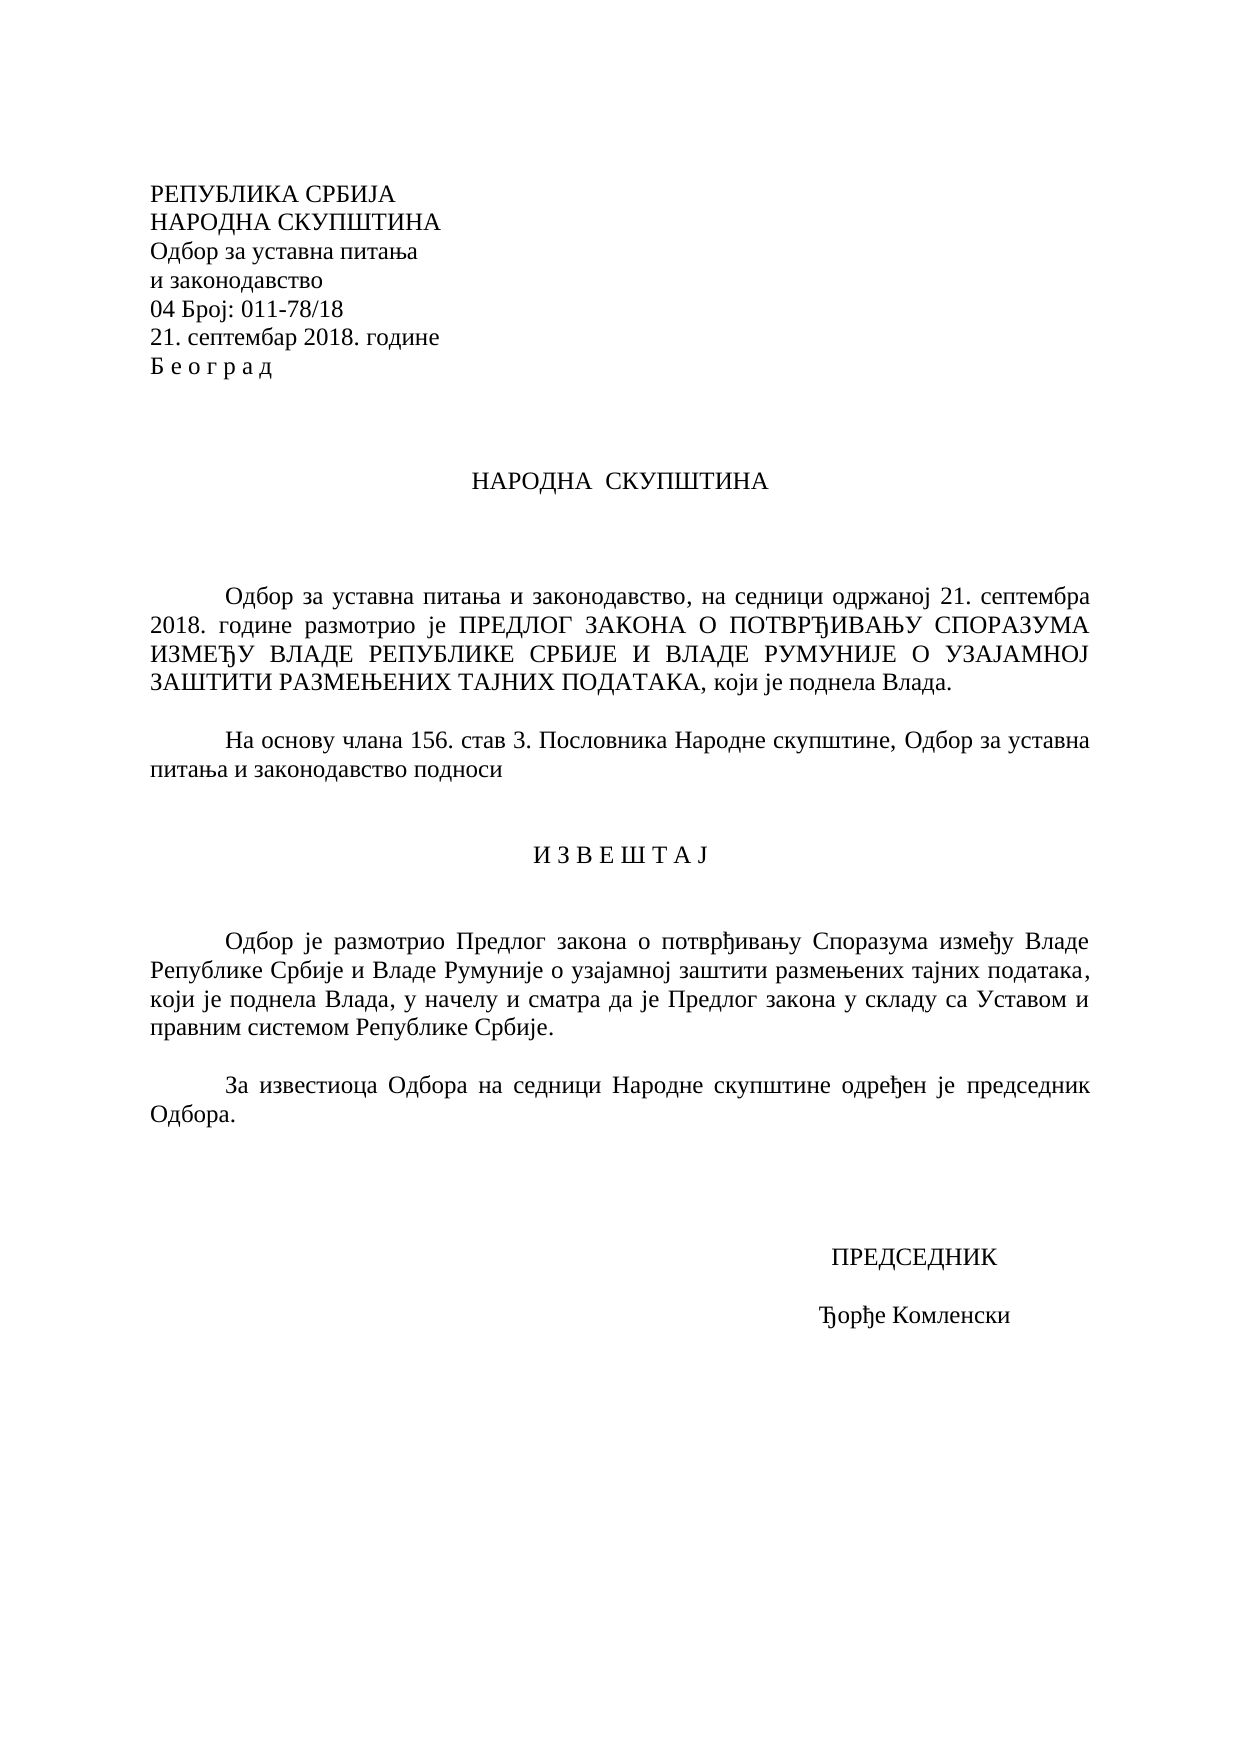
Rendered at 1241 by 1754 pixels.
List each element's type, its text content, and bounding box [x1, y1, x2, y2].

text Одбор за уставна питања и законодавство, на седници одржаној 21. септембра 2018. године размотрио је ПРЕДЛОГ ЗАКОНА О ПОТВРЂИВАЊУ СПОРАЗУМА ИЗМЕЂУ ВЛАДЕ РЕПУБЛИКЕ СРБИЈЕ И ВЛАДЕ РУМУНИЈЕ О УЗАЈАМНОЈ ЗАШТИТИ РАЗМЕЊЕНИХ ТАЈНИХ ПОДАТАКА, који је поднела Влада. [150, 581, 1090, 696]
text РЕПУБЛИКА СРБИЈА [150, 179, 1090, 207]
text Одбор за уставна питања [150, 236, 1090, 265]
text 04 Број: 011-78/18 [150, 294, 1090, 322]
text НАРОДНА СКУПШТИНА [150, 207, 1090, 236]
text Ђорђе Комленски [150, 1300, 1090, 1329]
text За известиоца Одбора на седници Народне скупштине одређен је председник Одбора. [150, 1070, 1090, 1127]
text ПРЕДСЕДНИК [150, 1242, 1090, 1271]
text Б е о г р а д [150, 351, 1090, 380]
text И З В Е Ш Т А Ј [150, 840, 1090, 869]
text На основу члана 156. став 3. Пословника Народне скупштине, Одбор за уставна питања и законодавство подноси [150, 725, 1090, 782]
text НАРОДНА СКУПШТИНА [150, 466, 1090, 495]
text Одбор је размотрио Предлог закона о потврђивању Споразума између Владе Републике Србије и Владе Румуније о узајамној заштити размењених тајних података, који је поднела Влада, у начелу и сматра да је Предлог закона у складу са Уставом и правним системом Републике Србије. [150, 926, 1090, 1041]
text и законодавство [150, 265, 1090, 294]
text 21. септембар 2018. године [150, 322, 1090, 351]
